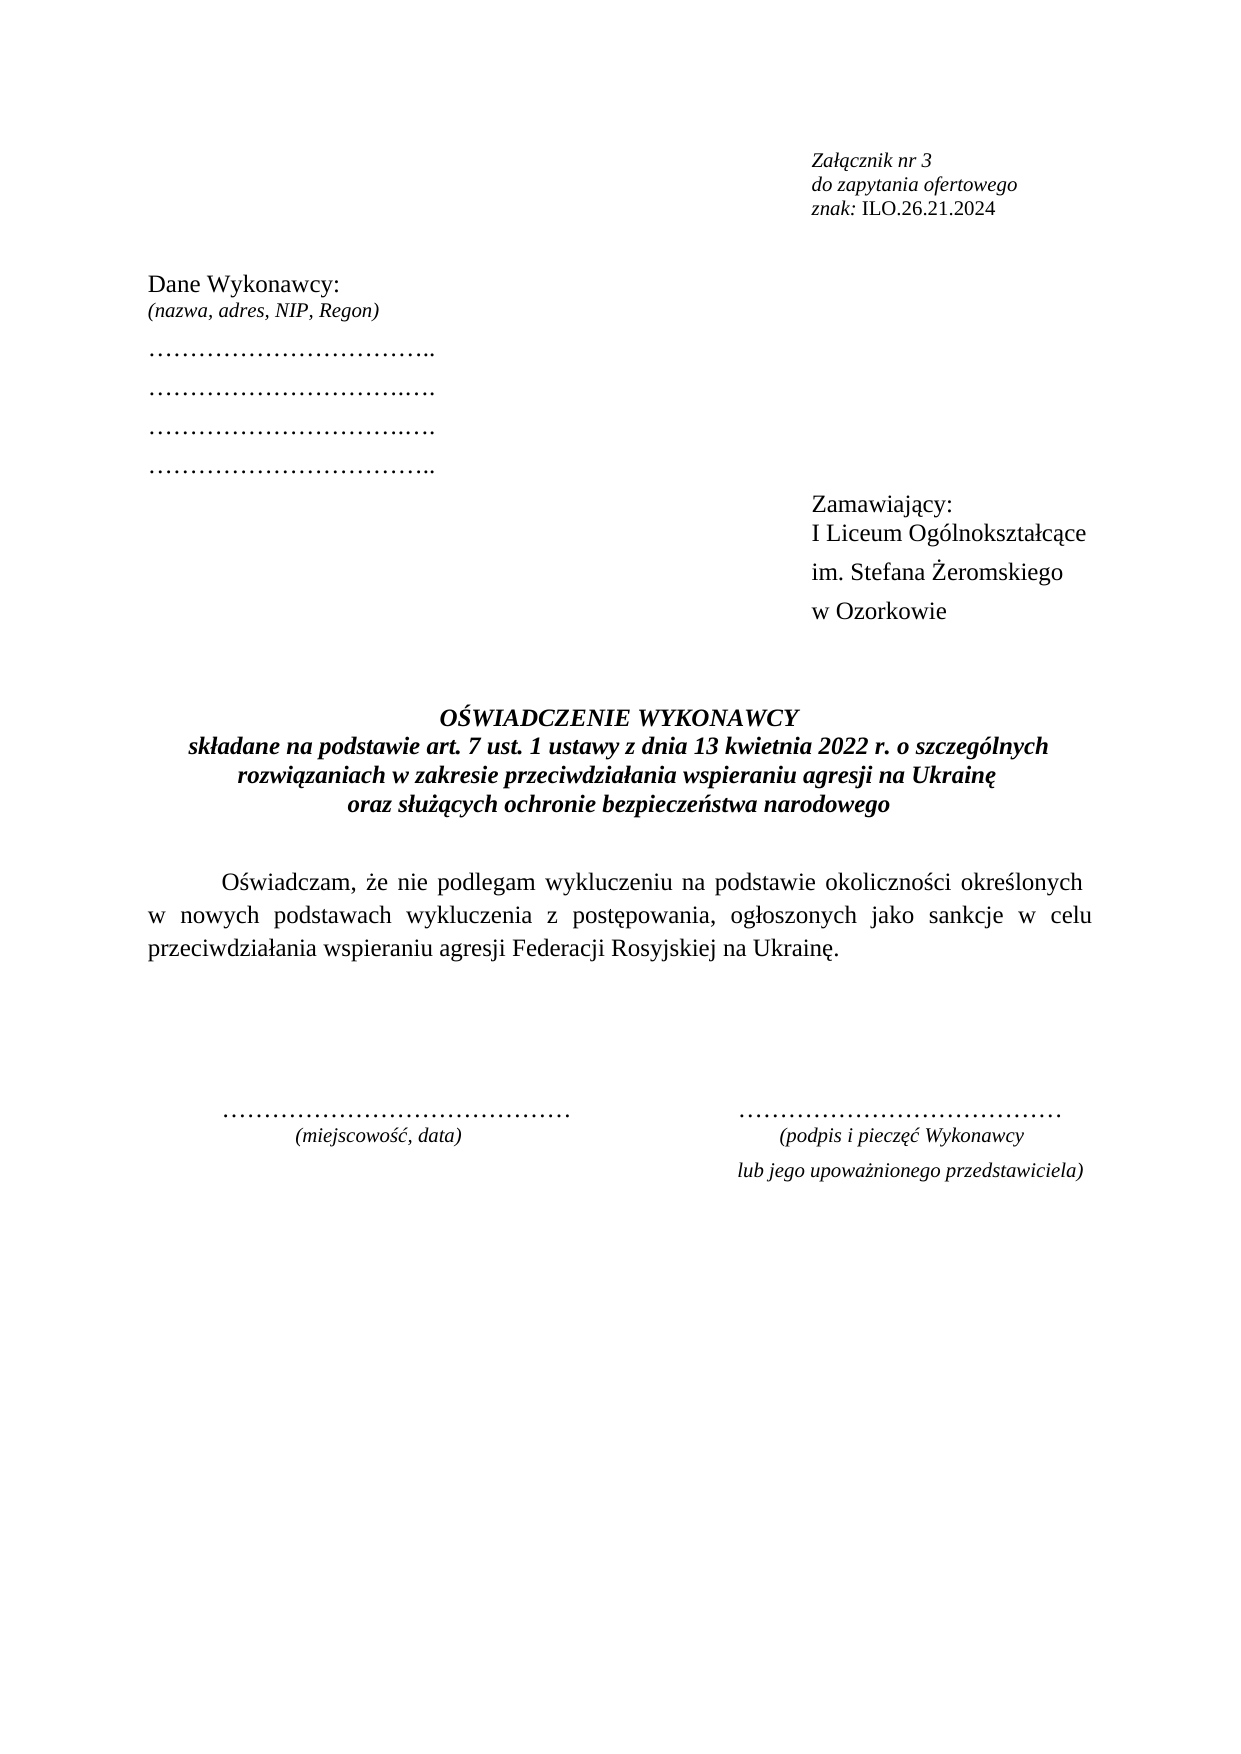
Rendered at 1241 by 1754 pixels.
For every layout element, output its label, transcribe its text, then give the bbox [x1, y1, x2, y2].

text w Ozorkowie [811, 596, 1093, 653]
text ………………………….…. [148, 372, 1093, 401]
text im. Stefana Żeromskiego [811, 557, 1093, 586]
text ………………………….…. [148, 411, 1093, 440]
text do zapytania ofertowego [811, 172, 1093, 196]
text znak: ILO.26.21.2024 [811, 196, 1093, 220]
text Oświadczam, że nie podlegam wykluczeniu na podstawie okoliczności określonych w nowych podstawach wykluczenia z postępowania, ogłoszonych jako sankcje w celu przeciwdziałania wspieraniu agresji Federacji Rosyjskiej na Ukrainę. [148, 867, 1093, 962]
text …………………………….. [148, 333, 1093, 361]
text lub jego upoważnionego przedstawiciela) [221, 1157, 1093, 1182]
text …………………………….. [148, 450, 1093, 479]
text Zamawiający: I Liceum Ogólnokształcące [811, 489, 1093, 547]
text Dane Wykonawcy: (nazwa, adres, NIP, Regon) [148, 269, 1093, 322]
text Załącznik nr 3 [811, 148, 1093, 172]
text OŚWIADCZENIE WYKONAWCY składane na podstawie art. 7 ust. 1 ustawy z dnia 13 kwietnia 2022 r. o szczególnych rozwiązaniach w zakresie przeciwdziałania wspieraniu agresji na Ukrainę oraz służących ochronie bezpieczeństwa narodowego [148, 703, 1093, 818]
text …………………………………… ………………………………… (miejscowość, data) (podpis i pieczęć Wykonawcy [221, 1094, 1093, 1147]
